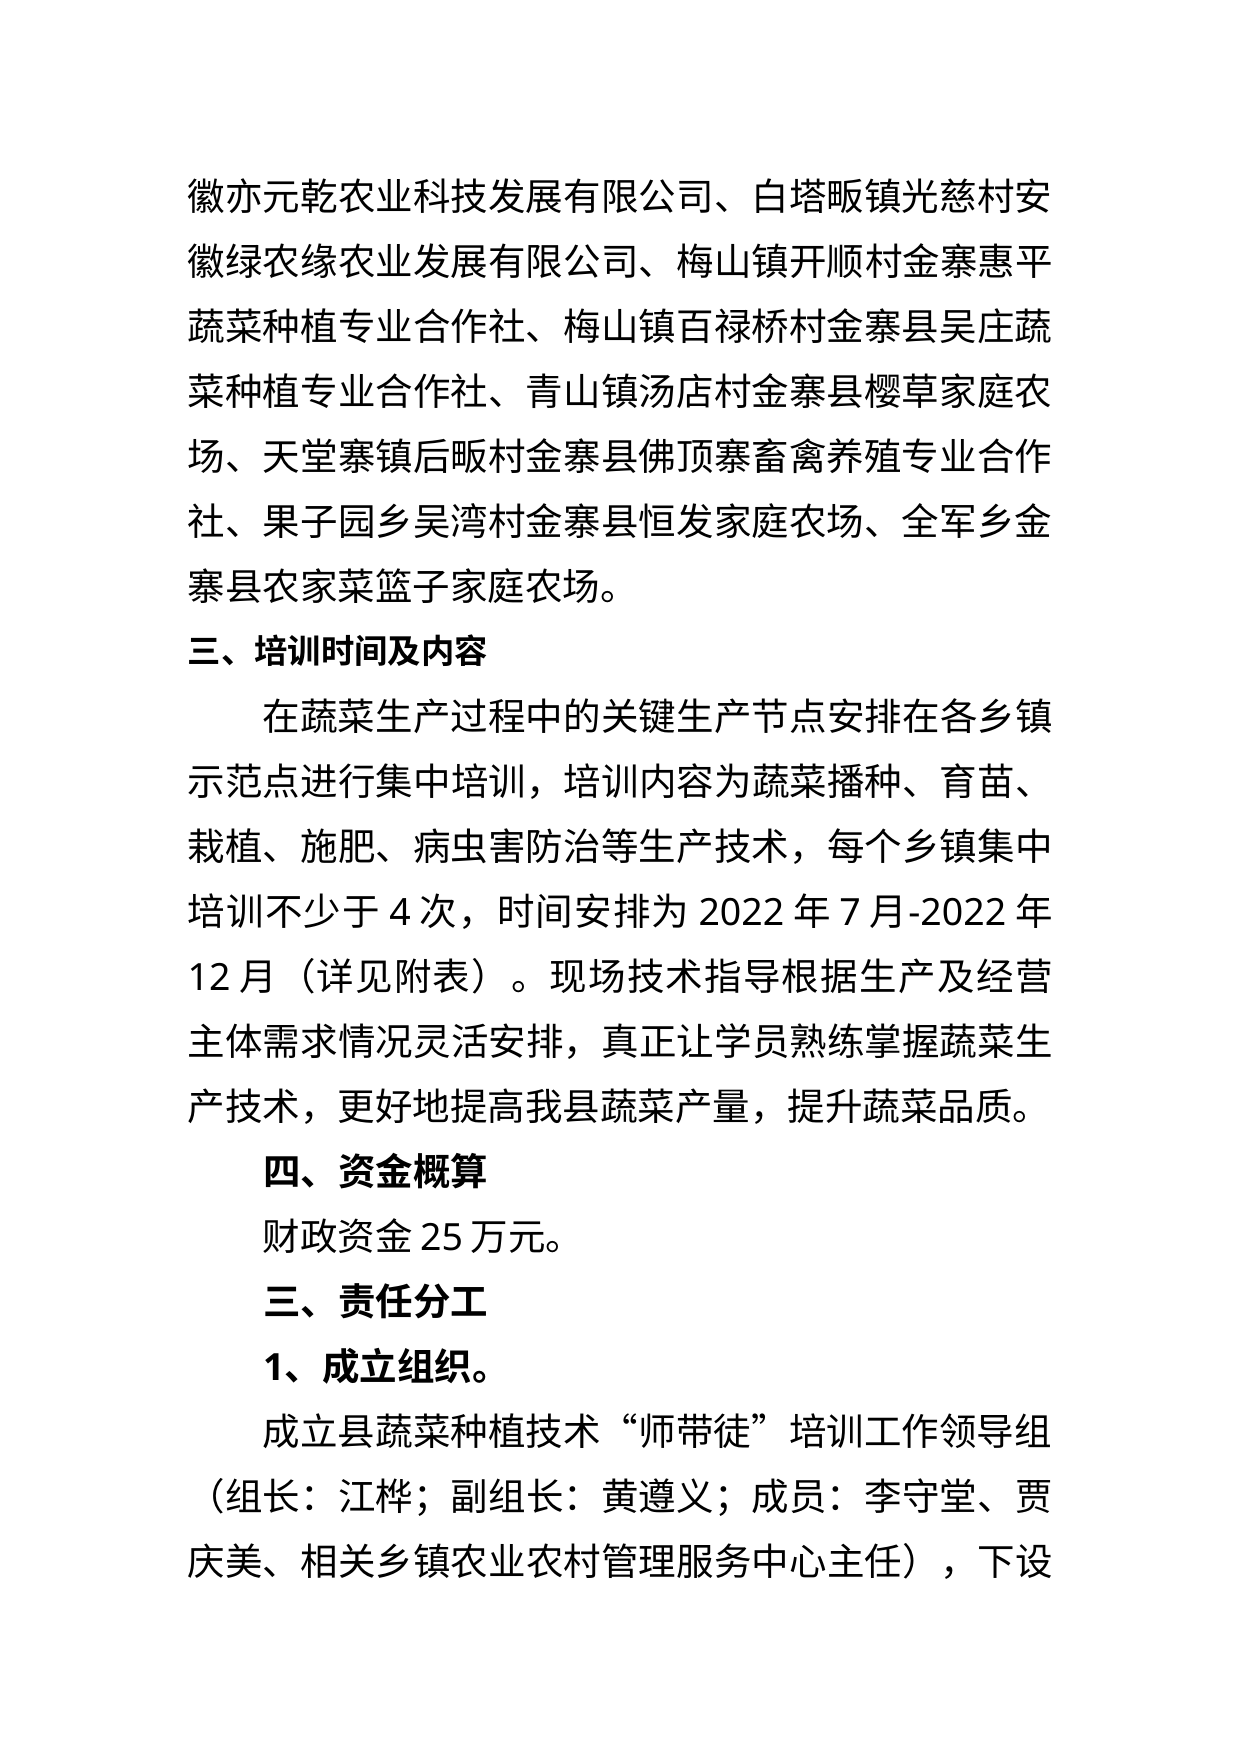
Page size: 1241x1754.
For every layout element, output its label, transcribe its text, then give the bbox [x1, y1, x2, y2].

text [187, 1397, 1053, 1592]
list 在蔬菜生产过程中的关键生产节点安排在各乡镇示范点进行集中培训，培训内容为蔬菜播种、育苗、栽植、施肥、病虫害防治等生产技术，每个乡镇集中培训不少于4次，时间安排为2022年7月-2022年12月（详见附表）。现场技术指导根据生产及经营主体需求情况灵活安排，真正让学员熟练掌握蔬菜生产技术，更好地提高我县蔬菜产量，提升蔬菜品质。 [187, 682, 1053, 1137]
list 培训时间及内容 [187, 617, 1053, 682]
text 1、成立组织。 [187, 1332, 1053, 1397]
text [187, 162, 1053, 617]
list 三、责任分工 [187, 1267, 1053, 1332]
text 财政资金25万元。 [187, 1202, 1053, 1267]
text 四、资金概算 [187, 1137, 1053, 1202]
